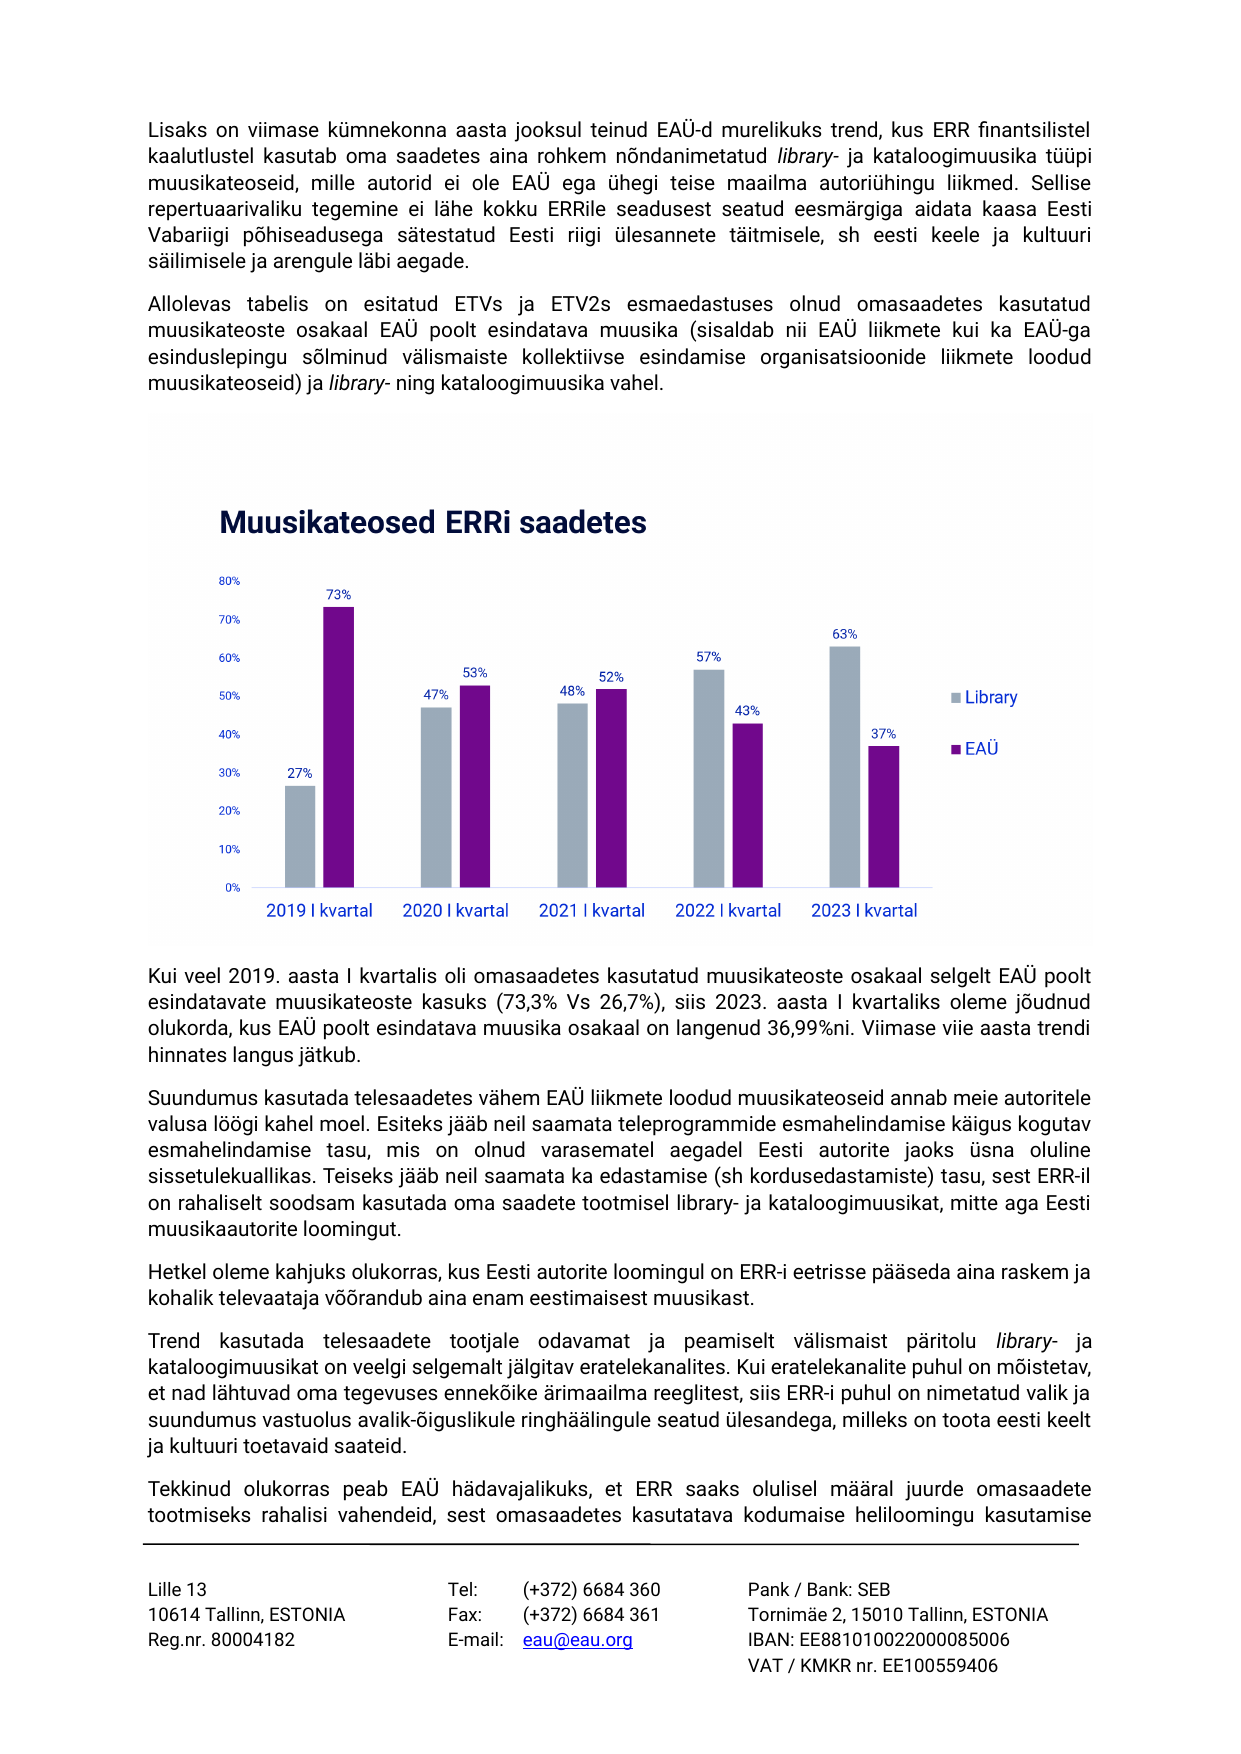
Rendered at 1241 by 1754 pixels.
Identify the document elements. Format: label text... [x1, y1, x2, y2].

picture [147, 413, 1093, 946]
text Hetkel oleme kahjuks olukorras, kus Eesti autorite loomingul on ERR-i eetrisse pääseda aina raskem ja kohalik televaataja võõrandub aina enam eestimaisest muusikast. [148, 1260, 1092, 1310]
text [148, 1477, 1092, 1527]
text Suundumus kasutada telesaadetes vähem EAÜ liikmete loodud muusikateoseid annab meie autoritele valusa löögi kahel moel. Esiteks jääb neil saamata teleprogrammide esmahelindamise käigus kogutav esmahelindamise tasu, mis on olnud varasematel aegadel Eesti autorite jaoks üsna oluline sissetulekuallikas. Teiseks jääb neil saamata ka edastamise (sh kordusedastamiste) tasu, sest ERR-il on rahaliselt soodsam kasutada oma saadete tootmisel library- ja kataloogimuusikat, mitte aga Eesti muusikaautorite loomingut. [148, 1086, 1092, 1241]
text Kui veel 2019. aasta I kvartalis oli omasaadetes kasutatud muusikateoste osakaal selgelt EAÜ poolt esindatavate muusikateoste kasuks (73,3% Vs 26,7%), siis 2023. aasta I kvartaliks oleme jõudnud olukorda, kus EAÜ poolt esindatava muusika osakaal on langenud 36,99%ni. Viimase viie aasta trendi hinnates langus jätkub. [148, 964, 1092, 1067]
text Trend kasutada telesaadete tootjale odavamat ja peamiselt välismaist päritolu library- ja kataloogimuusikat on veelgi selgemalt jälgitav eratelekanalites. Kui eratelekanalite puhul on mõistetav, et nad lähtuvad oma tegevuses ennekõike ärimaailma reeglitest, siis ERR-i puhul on nimetatud valik ja suundumus vastuolus avalik-õiguslikule ringhäälingule seatud ülesandega, milleks on toota eesti keelt ja kultuuri toetavaid saateid. [148, 1329, 1092, 1458]
text Allolevas tabelis on esitatud ETVs ja ETV2s esmaedastuses olnud omasaadetes kasutatud muusikateoste osakaal EAÜ poolt esindatava muusika (sisaldab nii EAÜ liikmete kui ka EAÜ-ga esinduslepingu sõlminud välismaiste kollektiivse esindamise organisatsioonide liikmete loodud muusikateoseid) ja library- ning kataloogimuusika vahel. [148, 292, 1092, 395]
text Lisaks on viimase kümnekonna aasta jooksul teinud EAÜ-d murelikuks trend, kus ERR finantsilistel kaalutlustel kasutab oma saadetes aina rohkem nõndanimetatud library- ja kataloogimuusika tüüpi muusikateoseid, mille autorid ei ole EAÜ ega ühegi teise maailma autoriühingu liikmed. Sellise repertuaarivaliku tegemine ei lähe kokku ERRile seadusest seatud eesmärgiga aidata kaasa Eesti Vabariigi põhiseadusega sätestatud Eesti riigi ülesannete täitmisele, sh eesti keele ja kultuuri säilimisele ja arengule läbi aegade. [148, 118, 1092, 274]
